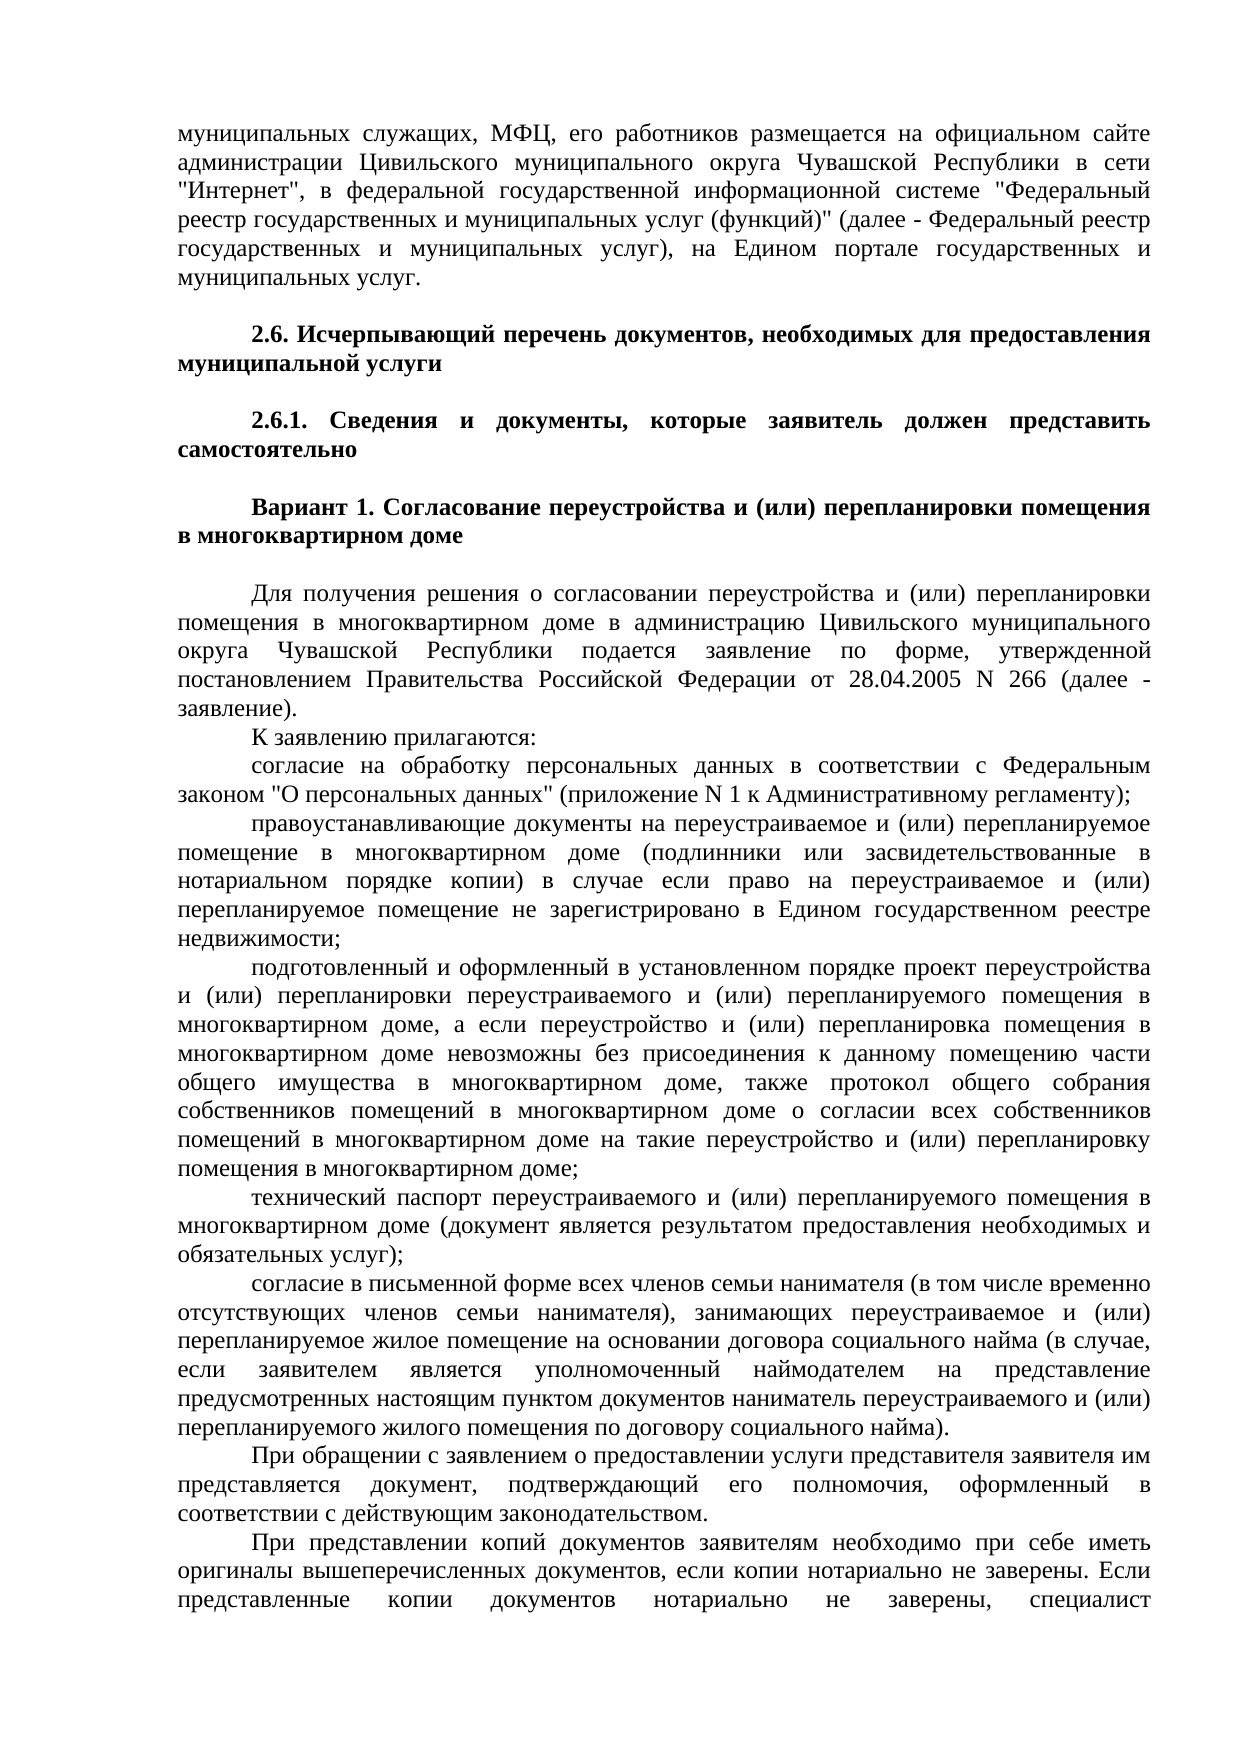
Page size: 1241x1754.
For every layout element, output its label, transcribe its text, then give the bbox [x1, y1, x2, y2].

title Вариант 1. Согласование переустройства и (или) перепланировки помещения в многоквартирном доме [177, 492, 1152, 549]
text подготовленный и оформленный в установленном порядке проект переустройства и (или) перепланировки переустраиваемого и (или) перепланируемого помещения в многоквартирном доме, а если переустройство и (или) перепланировка помещения в многоквартирном доме невозможны без присоединения к данному помещению части общего имущества в многоквартирном доме, также протокол общего собрания собственников помещений в многоквартирном доме о согласии всех собственников помещений в многоквартирном доме на такие переустройство и (или) перепланировку помещения в многоквартирном доме; [177, 952, 1152, 1182]
text согласие в письменной форме всех членов семьи нанимателя (в том числе временно отсутствующих членов семьи нанимателя), занимающих переустраиваемое и (или) перепланируемое жилое помещение на основании договора социального найма (в случае, если заявителем является уполномоченный наймодателем на представление предусмотренных настоящим пунктом документов наниматель переустраиваемого и (или) перепланируемого жилого помещения по договору социального найма). [177, 1268, 1152, 1441]
title 2.6.1. Сведения и документы, которые заявитель должен представить самостоятельно [177, 406, 1152, 463]
text правоустанавливающие документы на переустраиваемое и (или) перепланируемое помещение в многоквартирном доме (подлинники или засвидетельствованные в нотариальном порядке копии) в случае если право на переустраиваемое и (или) перепланируемое помещение не зарегистрировано в Едином государственном реестре недвижимости; [177, 808, 1152, 952]
text технический паспорт переустраиваемого и (или) перепланируемого помещения в многоквартирном доме (документ является результатом предоставления необходимых и обязательных услуг); [177, 1182, 1152, 1268]
title 2.6. Исчерпывающий перечень документов, необходимых для предоставления муниципальной услуги [177, 319, 1152, 377]
text согласие на обработку персональных данных в соответствии с Федеральным законом "О персональных данных" (приложение N 1 к Административному регламенту); [177, 751, 1152, 808]
text При обращении с заявлением о предоставлении услуги представителя заявителя им представляется документ, подтверждающий его полномочия, оформленный в соответствии с действующим законодательством. [177, 1441, 1152, 1527]
text К заявлению прилагаются: [177, 722, 1152, 751]
text Для получения решения о согласовании переустройства и (или) перепланировки помещения в многоквартирном доме в администрацию Цивильского муниципального округа Чувашской Республики подается заявление по форме, утвержденной постановлением Правительства Российской Федерации от 28.04.2005 N 266 (далее - заявление). [177, 578, 1152, 722]
